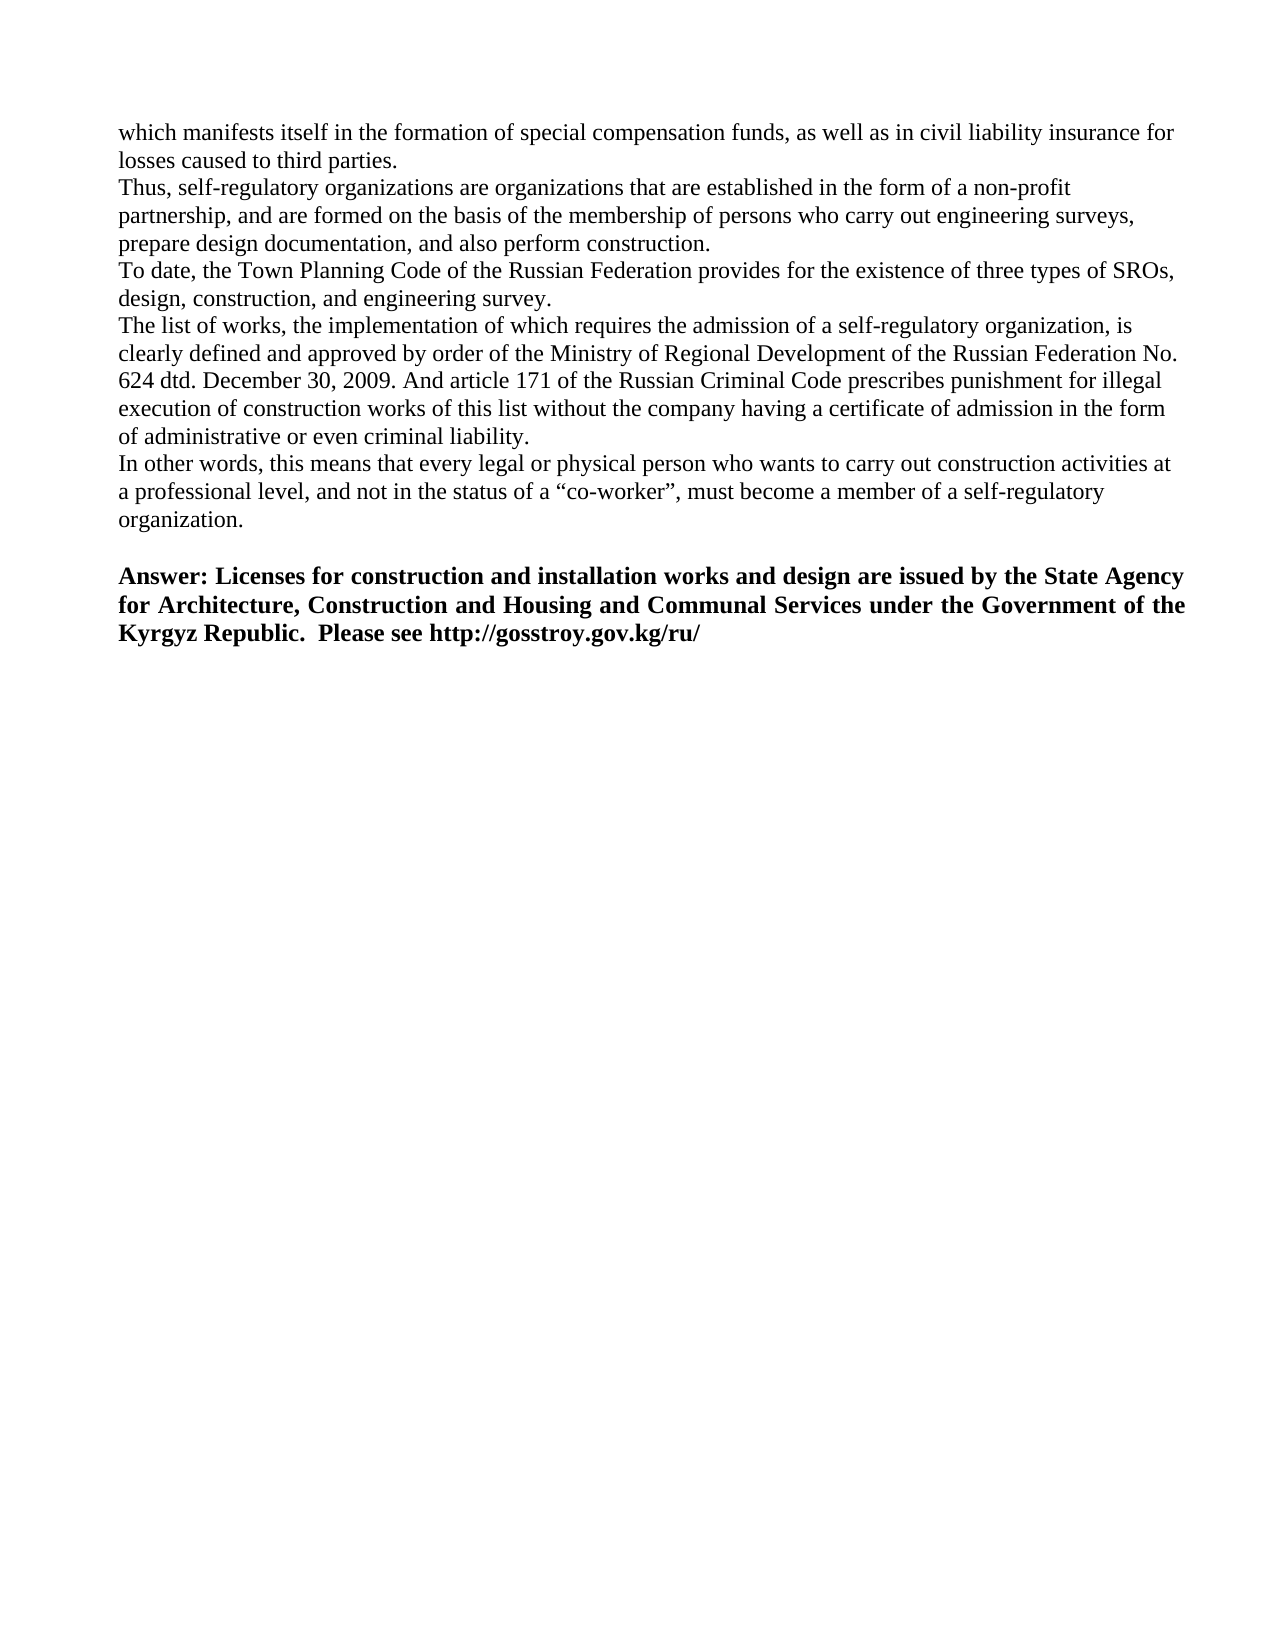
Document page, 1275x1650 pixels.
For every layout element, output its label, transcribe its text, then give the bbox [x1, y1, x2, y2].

text The list of works, the implementation of which requires the admission of a self-regulatory organization, is clearly defined and approved by order of the Ministry of Regional Development of the Russian Federation No. 624 dtd. December 30, 2009. And article 171 of the Russian Criminal Code prescribes punishment for illegal execution of construction works of this list without the company having a certificate of admission in the form of administrative or even criminal liability. [118, 311, 1186, 449]
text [118, 118, 1186, 173]
text Thus, self-regulatory organizations are organizations that are established in the form of a non-profit partnership, and are formed on the basis of the membership of persons who carry out engineering surveys, prepare design documentation, and also perform construction. [118, 173, 1186, 256]
text To date, the Town Planning Code of the Russian Federation provides for the existence of three types of SROs, design, construction, and engineering survey. [118, 256, 1186, 311]
text Answer: Licenses for construction and installation works and design are issued by the State Agency for Architecture, Construction and Housing and Communal Services under the Government of the Kyrgyz Republic. Please see http://gosstroy.gov.kg/ru/ [118, 561, 1186, 647]
text In other words, this means that every legal or physical person who wants to carry out construction activities at a professional level, and not in the status of a “co-worker”, must become a member of a self-regulatory organization. [118, 449, 1186, 532]
